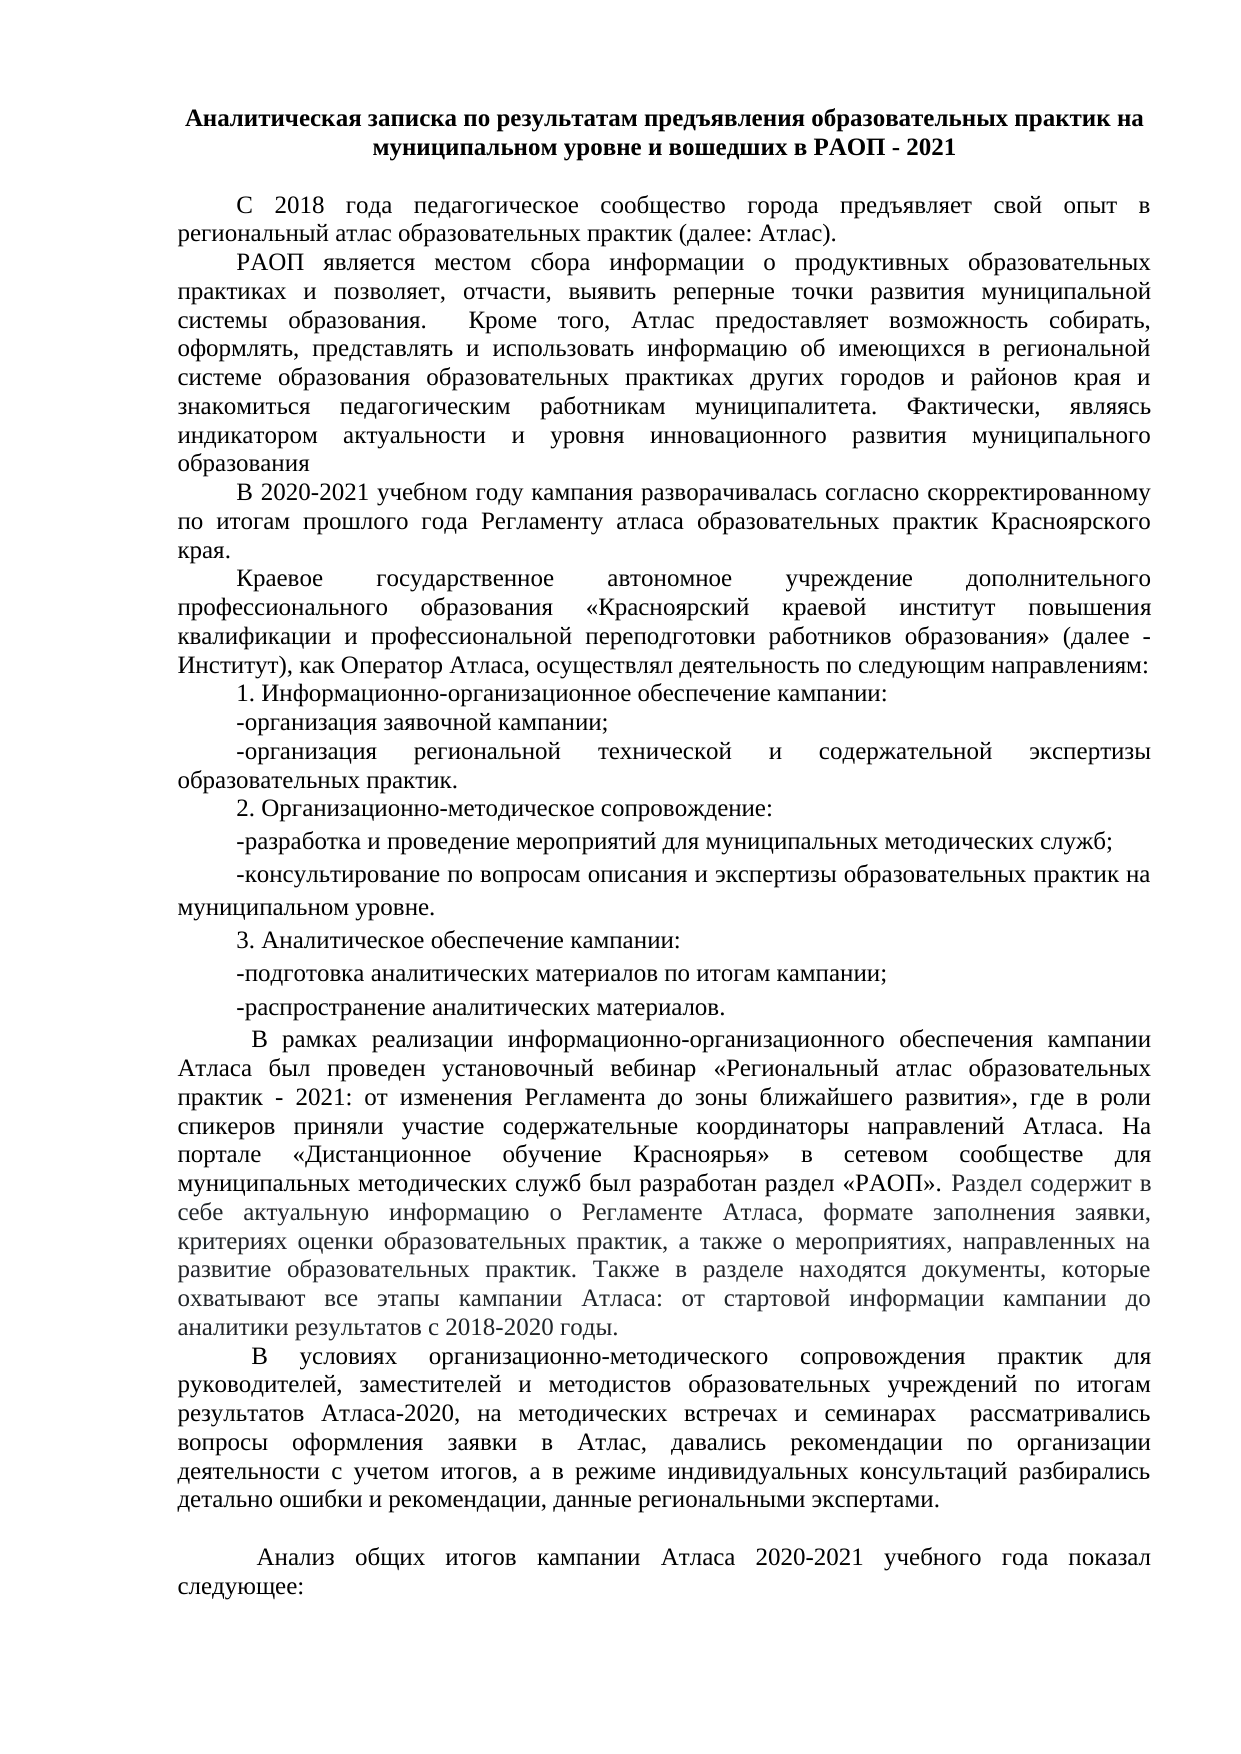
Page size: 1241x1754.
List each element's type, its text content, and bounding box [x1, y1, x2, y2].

text Аналитическая записка по результатам предъявления образовательных практик на муниципальном уровне и вошедших в РАОП - 2021 [177, 103, 1152, 161]
text В рамках реализации информационно-организационного обеспечения кампании Атласа был проведен установочный вебинар «Региональный атлас образовательных практик - 2021: от изменения Регламента до зоны ближайшего развития», где в роли спикеров приняли участие содержательные координаторы направлений Атласа. На портале «Дистанционное обучение Красноярья» в сетевом сообществе для муниципальных методических служб был разработан раздел «РАОП». Раздел содержит в себе актуальную информацию о Регламенте Атласа, формате заполнения заявки, критериях оценки образовательных практик, а также о мероприятиях, направленных на развитие образовательных практик. Также в разделе находятся документы, которые охватывают все этапы кампании Атласа: от стартовой информации кампании до аналитики результатов с 2018-2020 годы. [177, 1024, 1152, 1341]
text Анализ общих итогов кампании Атласа 2020-2021 учебного года показал следующее: [177, 1542, 1152, 1599]
text 2. Организационно-методическое сопровождение: [177, 793, 1152, 822]
text -разработка и проведение мероприятий для муниципальных методических служб; [177, 826, 1152, 855]
text -подготовка аналитических материалов по итогам кампании; [177, 958, 1152, 987]
text 3. Аналитическое обеспечение кампании: [177, 926, 1152, 954]
text РАОП является местом сбора информации о продуктивных образовательных практиках и позволяет, отчасти, выявить реперные точки развития муниципальной системы образования. Кроме того, Атлас предоставляет возможность собирать, оформлять, представлять и использовать информацию об имеющихся в региональной системе образования образовательных практиках других городов и районов края и знакомиться педагогическим работникам муниципалитета. Фактически, являясь индикатором актуальности и уровня инновационного развития муниципального образования [177, 247, 1152, 477]
text -организация региональной технической и содержательной экспертизы образовательных практик. [177, 736, 1152, 793]
text В условиях организационно-методического сопровождения практик для руководителей, заместителей и методистов образовательных учреждений по итогам результатов Атласа-2020, на методических встречах и семинарах рассматривались вопросы оформления заявки в Атлас, давались рекомендации по организации деятельности с учетом итогов, а в режиме индивидуальных консультаций разбирались детально ошибки и рекомендации, данные региональными экспертами. [177, 1341, 1152, 1513]
text 1. Информационно-организационное обеспечение кампании: [177, 678, 1152, 707]
text Краевое государственное автономное учреждение дополнительного профессионального образования «Красноярский краевой институт повышения квалификации и профессиональной переподготовки работников образования» (далее -Институт), как Оператор Атласа, осуществлял деятельность по следующим направлениям: [177, 563, 1152, 678]
text С 2018 года педагогическое сообщество города предъявляет свой опыт в региональный атлас образовательных практик (далее: Атлас). [177, 190, 1152, 247]
text -консультирование по вопросам описания и экспертизы образовательных практик на муниципальном уровне. [177, 859, 1152, 921]
text В 2020-2021 учебном году кампания разворачивалась согласно скорректированному по итогам прошлого года Регламенту атласа образовательных практик Красноярского края. [177, 477, 1152, 563]
text -распространение аналитических материалов. [177, 992, 1152, 1020]
text -организация заявочной кампании; [177, 707, 1152, 736]
